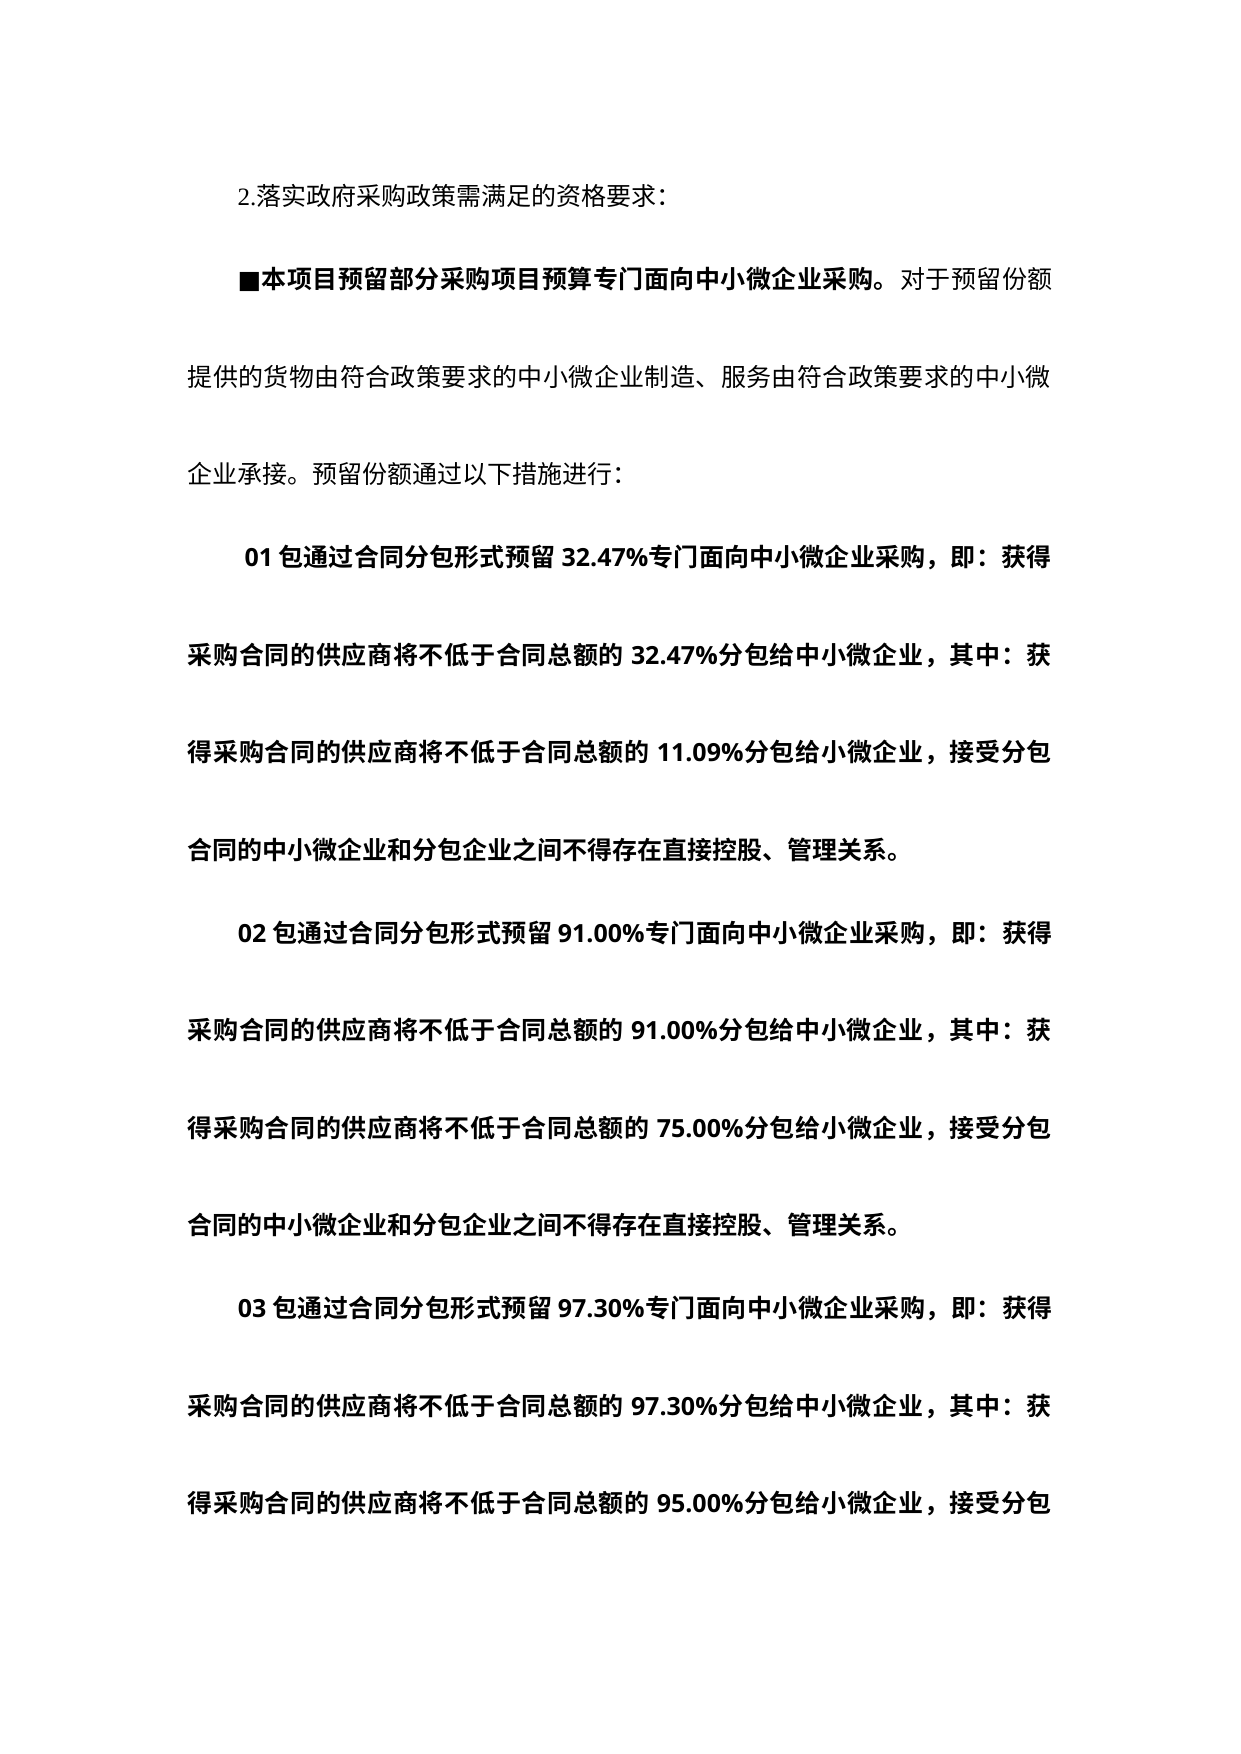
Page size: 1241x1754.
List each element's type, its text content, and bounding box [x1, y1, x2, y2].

text 02包通过合同分包形式预留91.00%专门面向中小微企业采购，即：获得采购合同的供应商将不低于合同总额的91.00%分包给中小微企业，其中：获得采购合同的供应商将不低于合同总额的75.00%分包给小微企业，接受分包合同的中小微企业和分包企业之间不得存在直接控股、管理关系。 [187, 899, 1053, 1256]
text 01包通过合同分包形式预留32.47%专门面向中小微企业采购，即：获得采购合同的供应商将不低于合同总额的32.47%分包给中小微企业，其中：获得采购合同的供应商将不低于合同总额的11.09%分包给小微企业，接受分包合同的中小微企业和分包企业之间不得存在直接控股、管理关系。 [187, 523, 1053, 881]
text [187, 1274, 1053, 1534]
text 2.落实政府采购政策需满足的资格要求： [187, 162, 1053, 227]
text ■本项目预留部分采购项目预算专门面向中小微企业采购。对于预留份额，提供的货物由符合政策要求的中小微企业制造、服务由符合政策要求的中小微企业承接。预留份额通过以下措施进行： [187, 245, 1053, 505]
